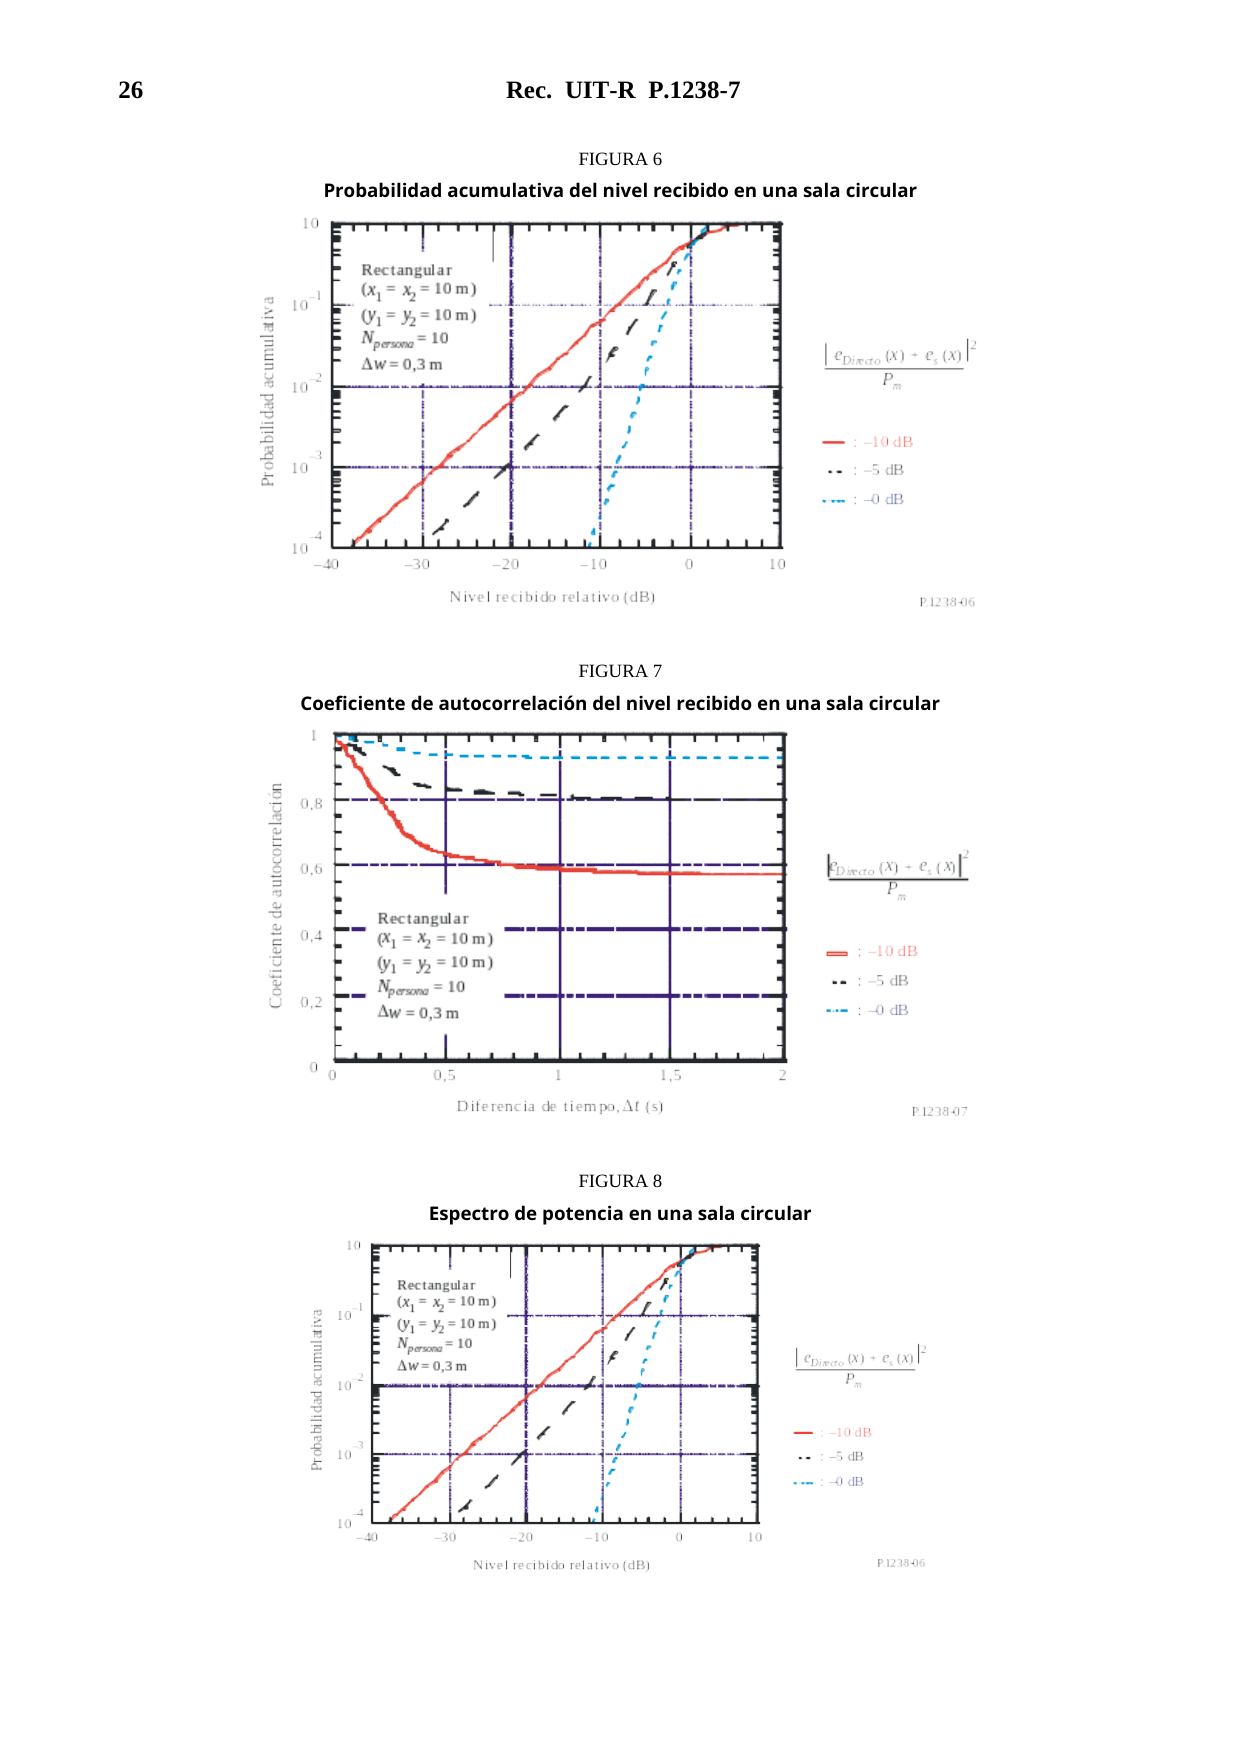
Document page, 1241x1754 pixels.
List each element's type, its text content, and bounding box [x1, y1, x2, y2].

title Coeficiente de autocorrelación del nivel recibido en una sala circular [118, 690, 1122, 715]
title Probabilidad acumulativa del nivel recibido en una sala circular [118, 178, 1122, 203]
text FIGURA 7 [118, 660, 1122, 681]
title Espectro de potencia en una sala circular [118, 1200, 1122, 1226]
text FIGURA 6 [118, 148, 1122, 169]
text FIGURA 8 [118, 1170, 1122, 1192]
